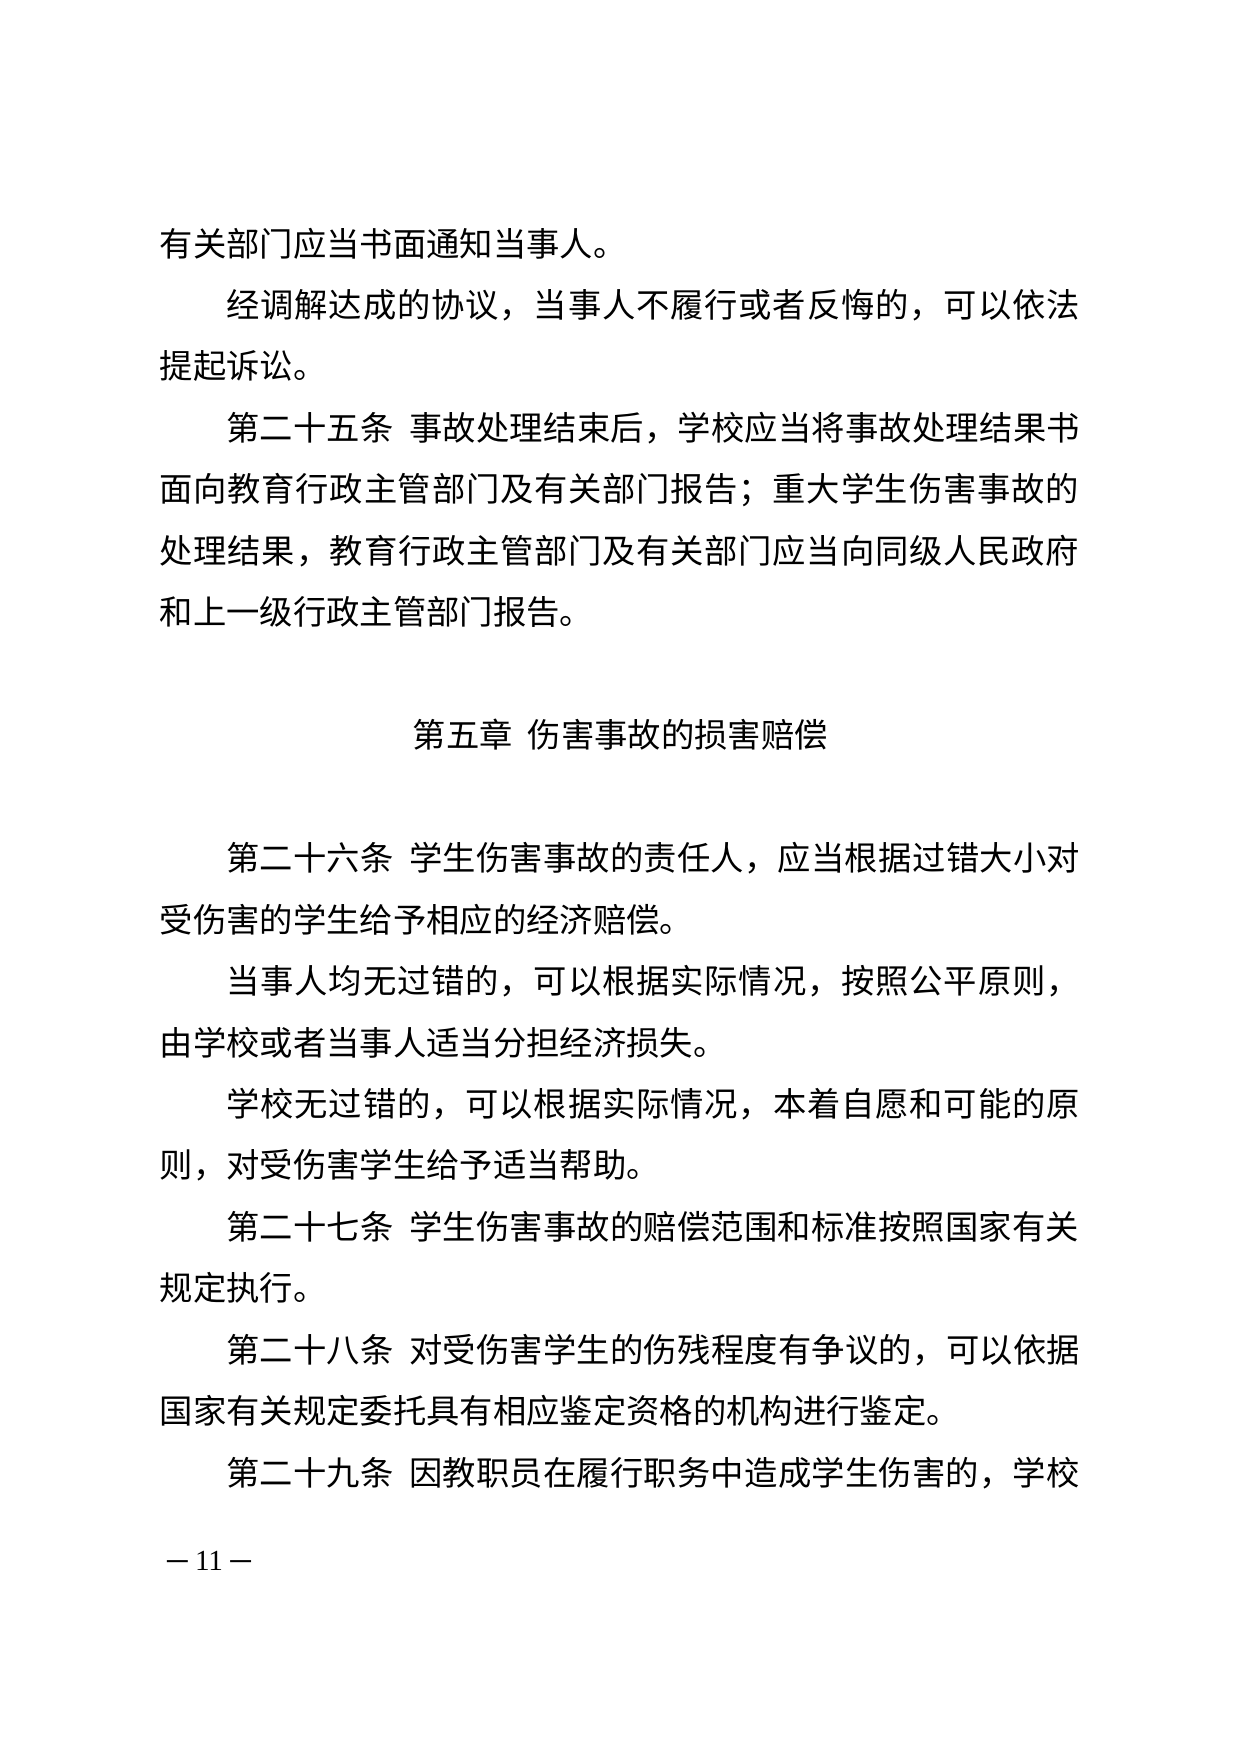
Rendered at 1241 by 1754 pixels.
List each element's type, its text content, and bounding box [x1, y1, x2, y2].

text 第二十七条 学生伤害事故的赔偿范围和标准按照国家有关规定执行。 [159, 1190, 1081, 1313]
text 学校无过错的，可以根据实际情况，本着自愿和可能的原则，对受伤害学生给予适当帮助。 [159, 1067, 1081, 1190]
text 第二十八条 对受伤害学生的伤残程度有争议的，可以依据国家有关规定委托具有相应鉴定资格的机构进行鉴定。 [159, 1313, 1081, 1436]
text 当事人均无过错的，可以根据实际情况，按照公平原则，由学校或者当事人适当分担经济损失。 [159, 944, 1081, 1067]
text 经调解达成的协议，当事人不履行或者反悔的，可以依法提起诉讼。 [159, 268, 1081, 391]
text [159, 207, 1081, 268]
text 第二十五条 事故处理结束后，学校应当将事故处理结果书面向教育行政主管部门及有关部门报告；重大学生伤害事故的处理结果，教育行政主管部门及有关部门应当向同级人民政府和上一级行政主管部门报告。 [159, 391, 1081, 637]
text 第五章 伤害事故的损害赔偿 [159, 698, 1081, 760]
text 第二十六条 学生伤害事故的责任人，应当根据过错大小对受伤害的学生给予相应的经济赔偿。 [159, 821, 1081, 944]
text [159, 1436, 1081, 1497]
